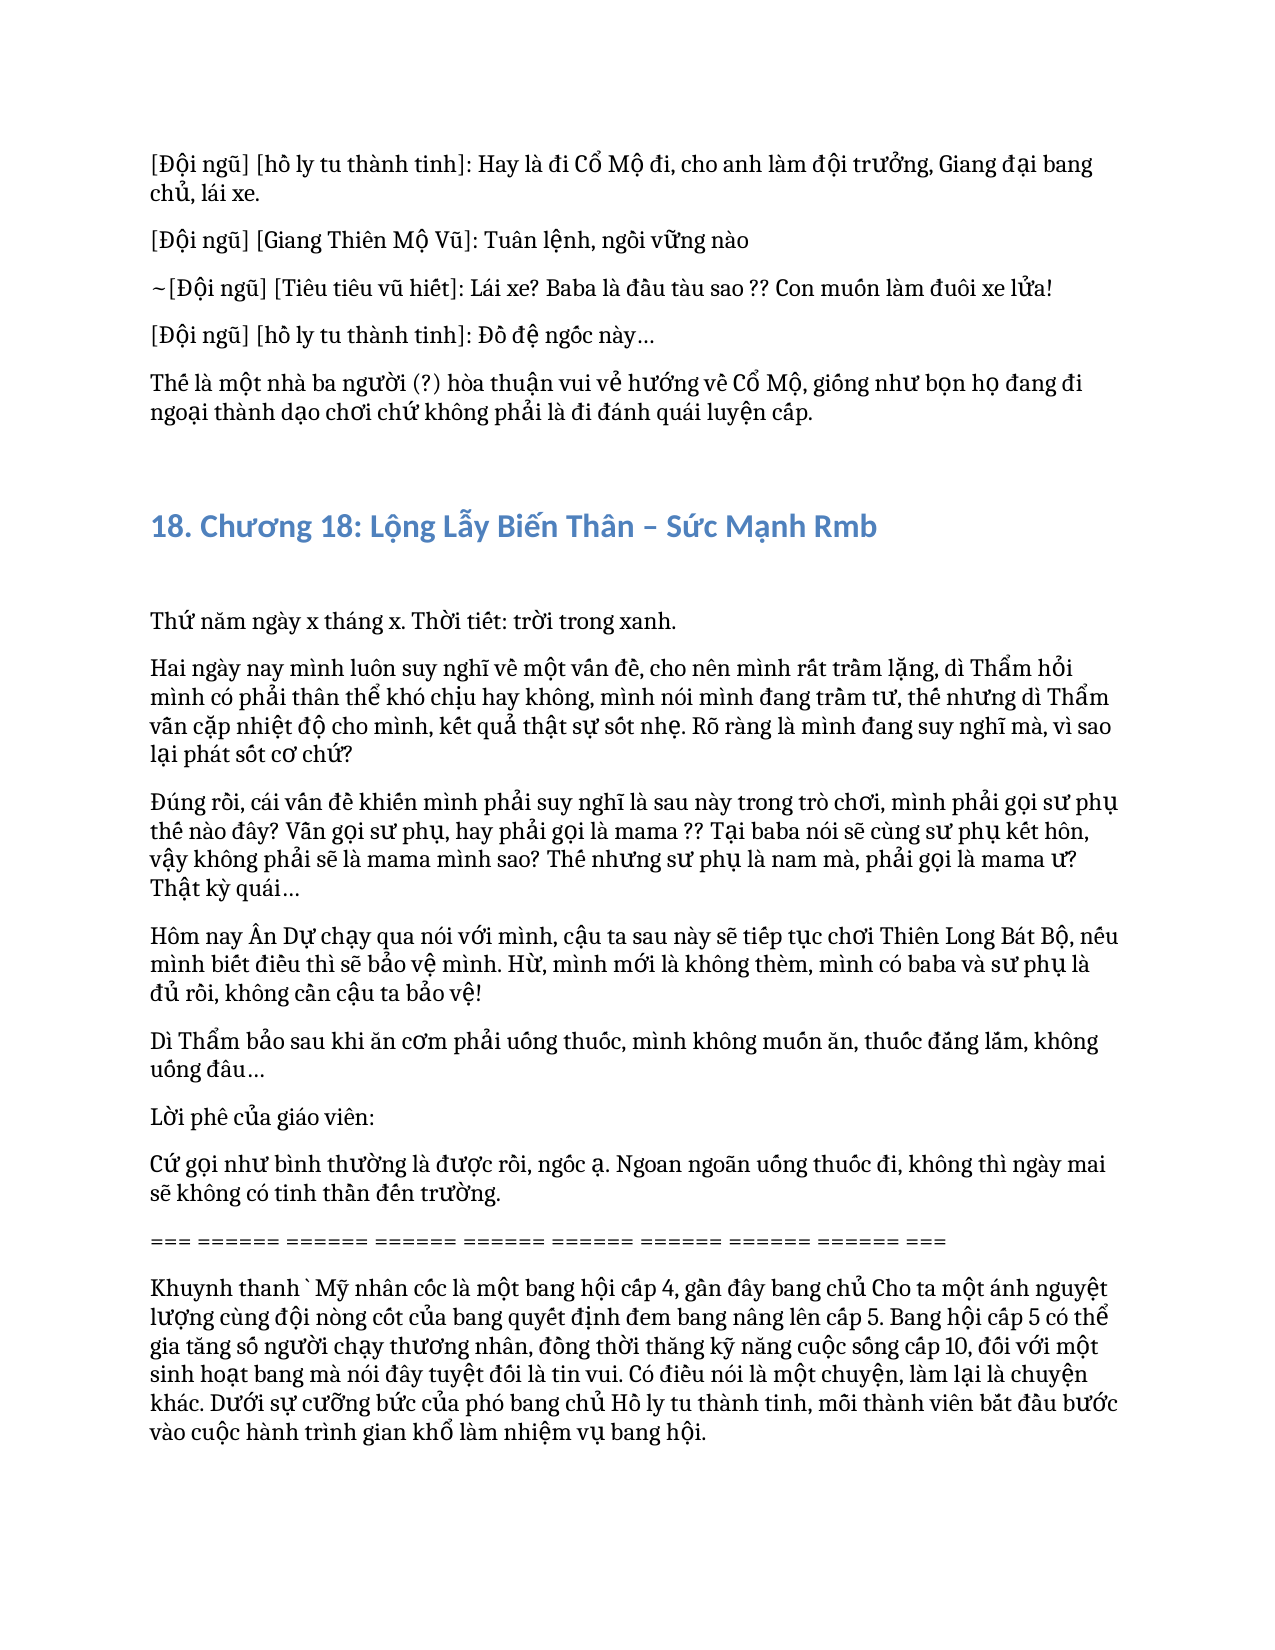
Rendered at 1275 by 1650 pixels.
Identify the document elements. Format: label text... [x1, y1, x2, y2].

text Dì Thẩm bảo sau khi ăn cơm phải uống thuốc, mình không muốn ăn, thuốc đắng lắm, không uống đâu… [150, 1027, 1125, 1084]
text Lời phê của giáo viên: [150, 1103, 1125, 1132]
text Hôm nay Ân Dự chạy qua nói với mình, cậu ta sau này sẽ tiếp tục chơi Thiên Long Bát Bộ, nếu mình biết điều thì sẽ bảo vệ mình. Hừ, mình mới là không thèm, mình có baba và sư phụ là đủ rồi, không cần cậu ta bảo vệ! [150, 922, 1125, 1008]
text Hai ngày nay mình luôn suy nghĩ về một vấn đề, cho nên mình rất trầm lặng, dì Thẩm hỏi mình có phải thân thể khó chịu hay không, mình nói mình đang trầm tư, thế nhưng dì Thẩm vẫn cặp nhiệt độ cho mình, kết quả thật sự sốt nhẹ. Rõ ràng là mình đang suy nghĩ mà, vì sao lại phát sốt cơ chứ? [150, 654, 1125, 769]
text Thứ năm ngày x tháng x. Thời tiết: trời trong xanh. [150, 549, 1125, 635]
text Khuynh thanh ` Mỹ nhân cốc là một bang hội cấp 4, gần đây bang chủ Cho ta một ánh nguyệt lượng cùng đội nòng cốt của bang quyết định đem bang nâng lên cấp 5. Bang hội cấp 5 có thể gia tăng số người chạy thương nhân, đồng thời thăng kỹ năng cuộc sống cấp 10, đối với một sinh hoạt bang mà nói đây tuyệt đối là tin vui. Có điều nói là một chuyện, làm lại là chuyện khác. Dưới sự cưỡng bức của phó bang chủ Hồ ly tu thành tinh, mỗi thành viên bắt đầu bước vào cuộc hành trình gian khổ làm nhiệm vụ bang hội. [150, 1274, 1125, 1447]
text Cứ gọi như bình thường là được rồi, ngốc ạ. Ngoan ngoãn uống thuốc đi, không thì ngày mai sẽ không có tinh thần đến trường. [150, 1150, 1125, 1208]
subtitle 18. Chương 18: Lộng Lẫy Biến Thân – Sức Mạnh Rmb [150, 504, 1125, 545]
text === ====== ====== ====== ====== ====== ====== ====== ====== === [150, 1227, 1125, 1255]
text [Đội ngũ] [hồ ly tu thành tinh]: Hay là đi Cổ Mộ đi, cho anh làm đội trưởng, Giang đại bang chủ, lái xe. [150, 150, 1125, 207]
text [Đội ngũ] [hồ ly tu thành tinh]: Đồ đệ ngốc này… [150, 321, 1125, 350]
text Đúng rồi, cái vấn đề khiến mình phải suy nghĩ là sau này trong trò chơi, mình phải gọi sư phụ thế nào đây? Vẫn gọi sư phụ, hay phải gọi là mama ?? Tại baba nói sẽ cùng sư phụ kết hôn, vậy không phải sẽ là mama mình sao? Thế nhưng sư phụ là nam mà, phải gọi là mama ư? Thật kỳ quái… [150, 788, 1125, 903]
text Thế là một nhà ba người (?) hòa thuận vui vẻ hướng về Cổ Mộ, giống như bọn họ đang đi ngoại thành dạo chơi chứ không phải là đi đánh quái luyện cấp. [150, 369, 1125, 484]
text [Đội ngũ] [Giang Thiên Mộ Vũ]: Tuân lệnh, ngồi vững nào [150, 226, 1125, 255]
text ~[Đội ngũ] [Tiêu tiêu vũ hiết]: Lái xe? Baba là đầu tàu sao ?? Con muốn làm đuôi xe lửa! [150, 274, 1125, 302]
